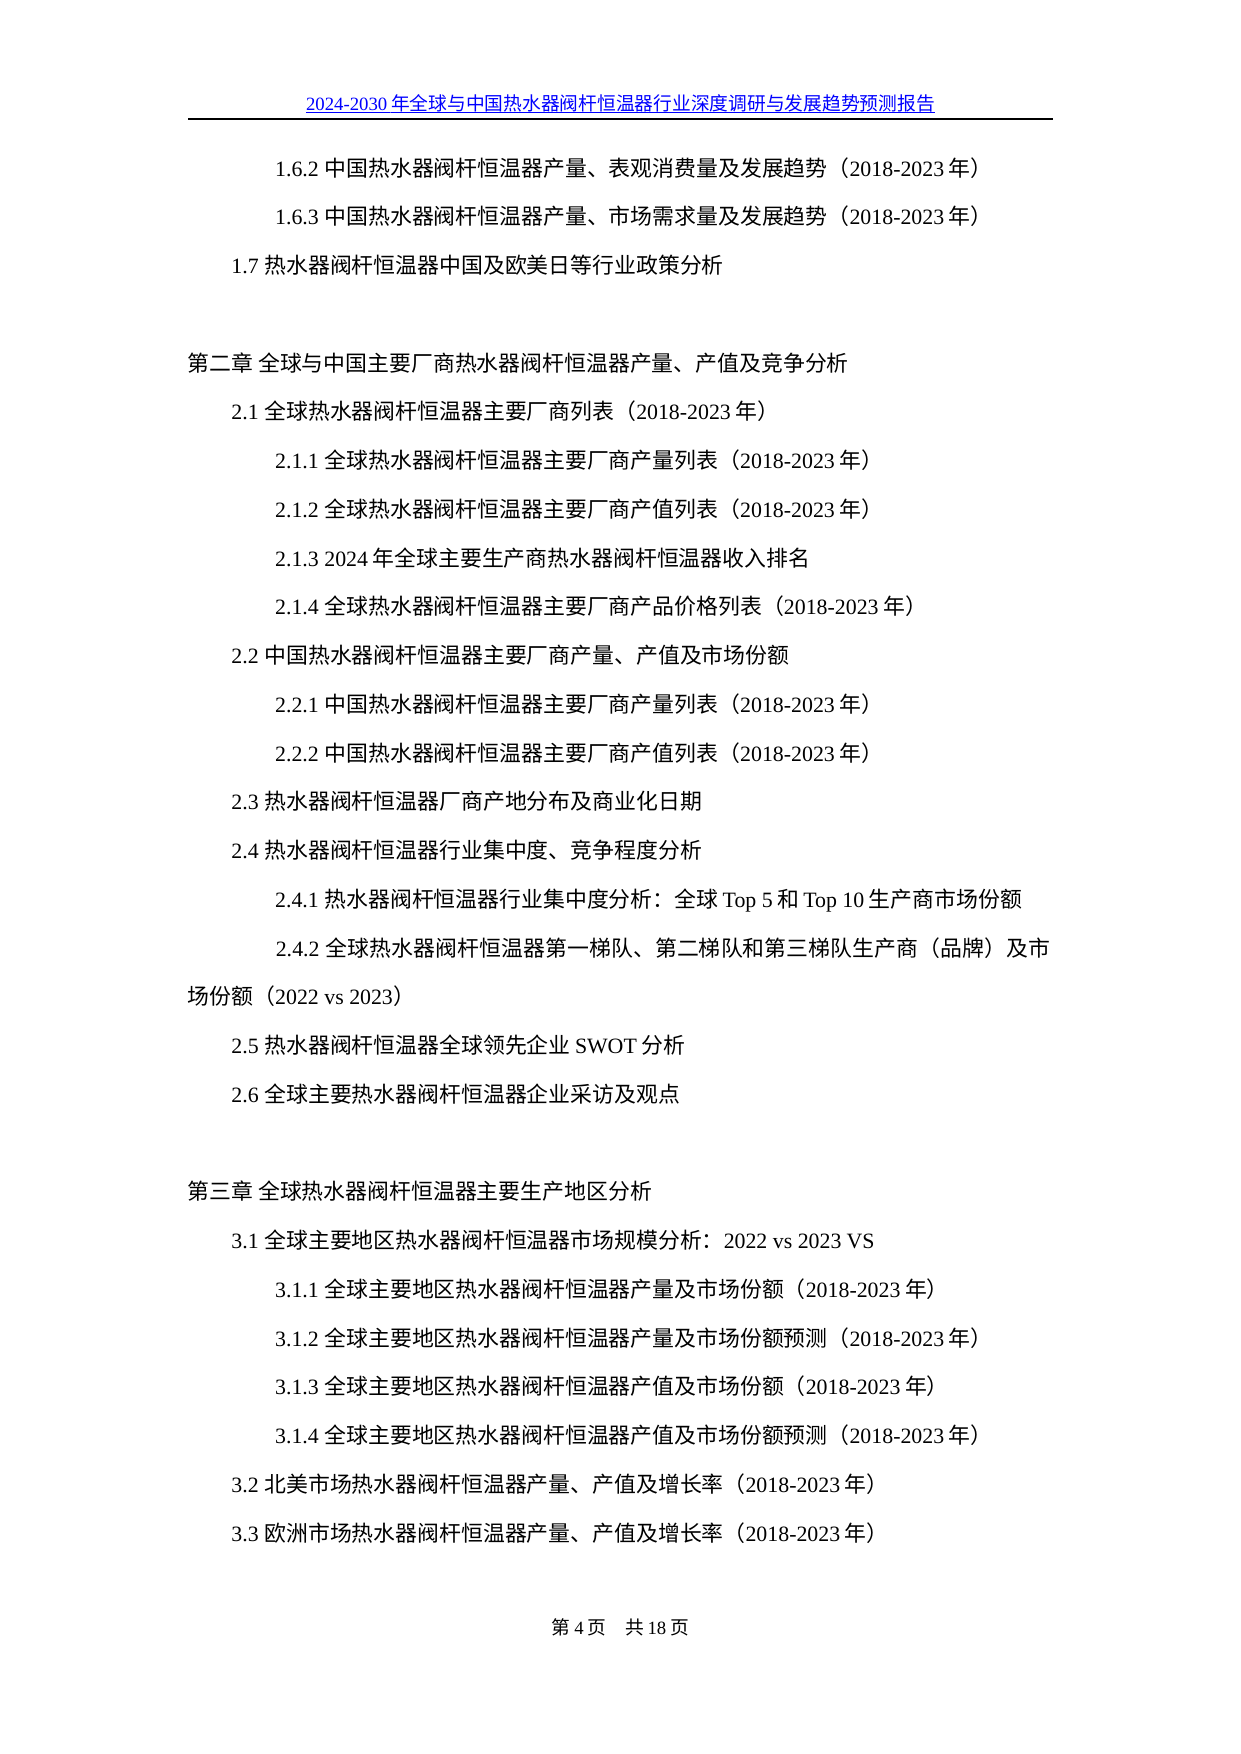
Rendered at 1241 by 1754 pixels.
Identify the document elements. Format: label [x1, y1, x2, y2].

text [187, 150, 1053, 1548]
